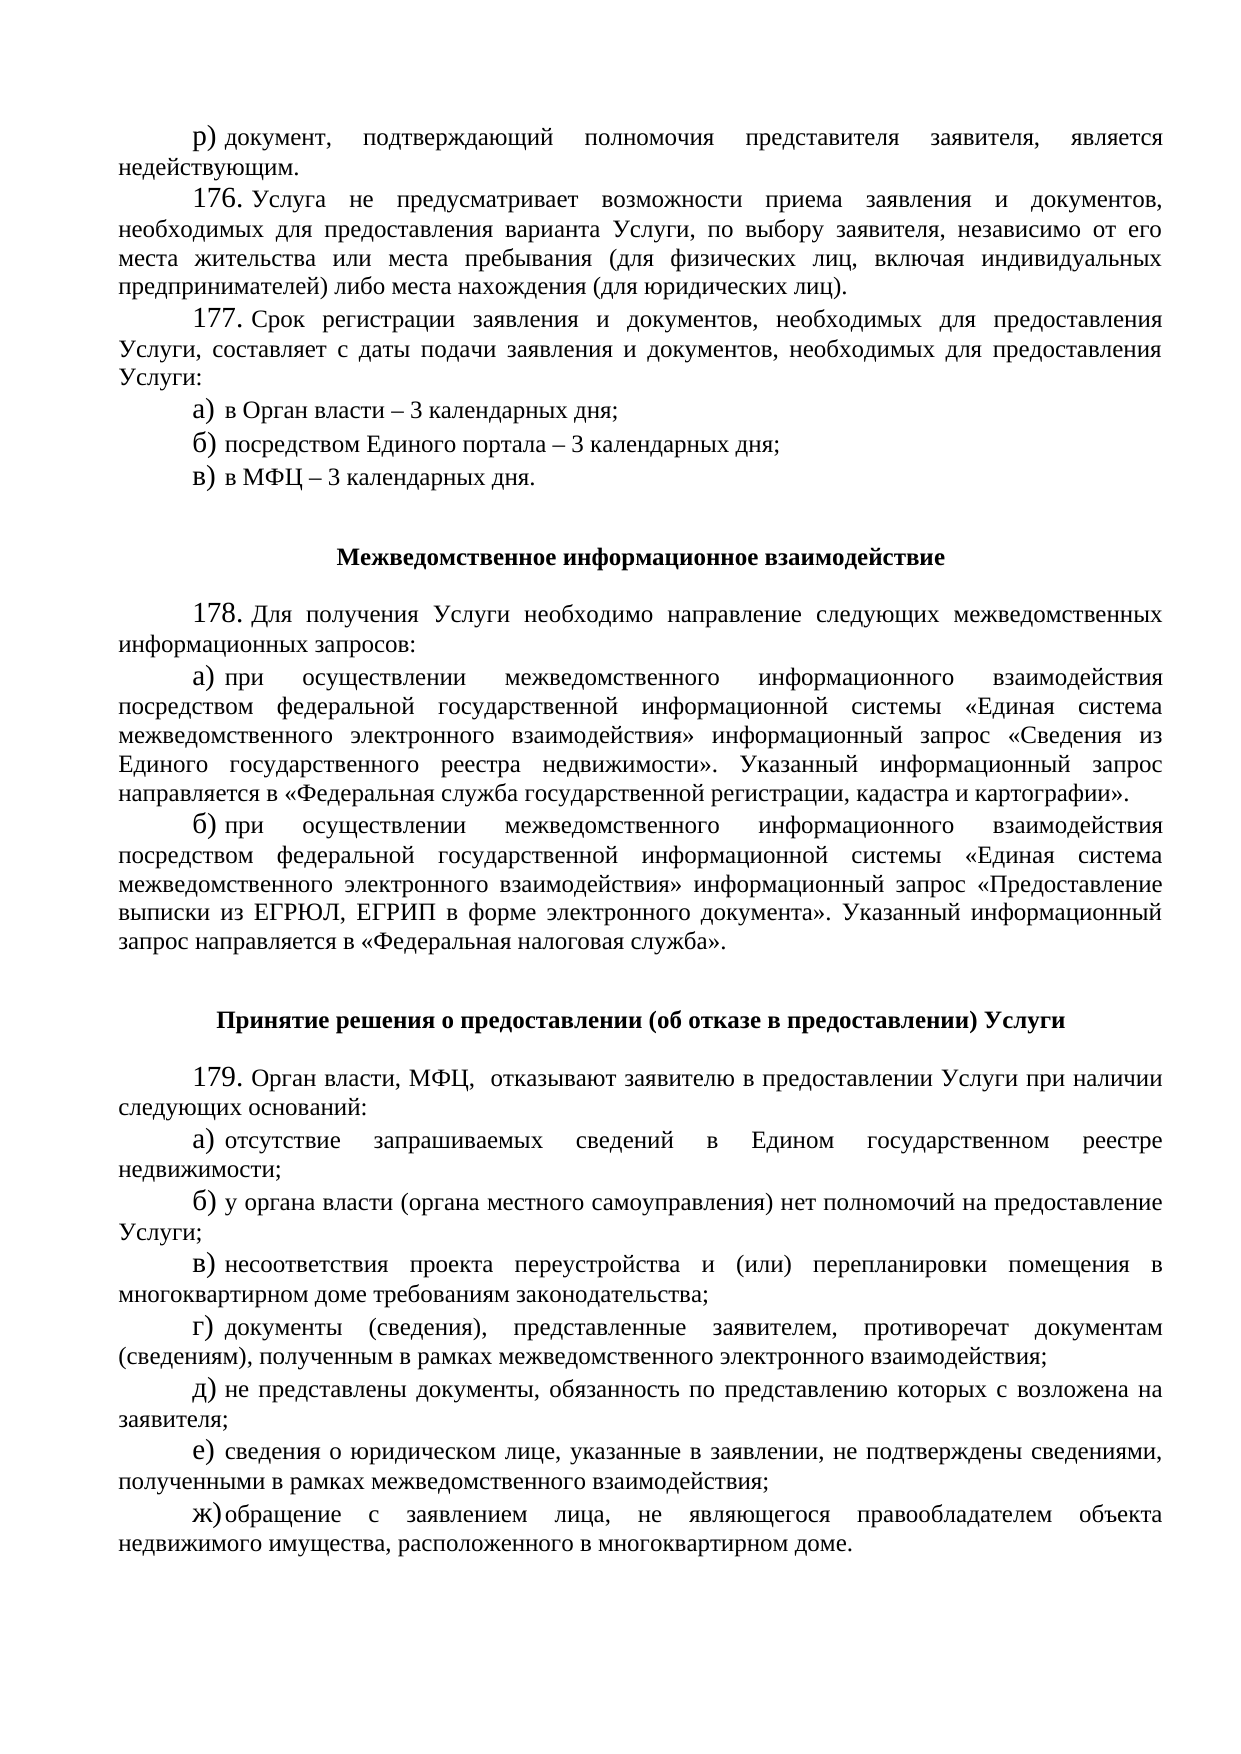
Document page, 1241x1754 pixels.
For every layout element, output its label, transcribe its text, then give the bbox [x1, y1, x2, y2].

list у органа власти (органа местного самоуправления) нет полномочий на предоставление Услуги; [118, 1183, 1163, 1246]
list посредством Единого портала – 3 календарных дня; [118, 425, 1163, 458]
list Для получения Услуги необходимо направление следующих межведомственных информационных запросов: [118, 596, 1163, 658]
list несоответствия проекта переустройства и (или) перепланировки помещения в многоквартирном доме требованиям законодательства; [118, 1246, 1163, 1308]
list Орган власти, МФЦ, отказывают заявителю в предоставлении Услуги при наличии следующих оснований: [118, 1059, 1163, 1121]
text Межведомственное информационное взаимодействие [118, 542, 1163, 571]
list отсутствие запрашиваемых сведений в Едином государственном реестре недвижимости; [118, 1121, 1163, 1183]
list документ, подтверждающий полномочия представителя заявителя, является недействующим. [118, 118, 1163, 180]
list в Орган власти – 3 календарных дня; [118, 391, 1163, 425]
list в МФЦ – 3 календарных дня. [118, 458, 1163, 492]
text Принятие решения о предоставлении (об отказе в предоставлении) Услуги [118, 1005, 1163, 1034]
list при осуществлении межведомственного информационного взаимодействия посредством федеральной государственной информационной системы «Единая система межведомственного электронного взаимодействия» информационный запрос «Сведения из Единого государственного реестра недвижимости». Указанный информационный запрос направляется в «Федеральная служба государственной регистрации, кадастра и картографии». [118, 658, 1163, 806]
list Услуга не предусматривает возможности приема заявления и документов, необходимых для предоставления варианта Услуги, по выбору заявителя, независимо от его места жительства или места пребывания (для физических лиц, включая индивидуальных предпринимателей) либо места нахождения (для юридических лиц). [118, 180, 1163, 300]
list обращение с заявлением лица, не являющегося правообладателем объекта недвижимого имущества, расположенного в многоквартирном доме. [118, 1495, 1163, 1557]
list Срок регистрации заявления и документов, необходимых для предоставления Услуги, составляет с даты подачи заявления и документов, необходимых для предоставления Услуги: [118, 300, 1163, 391]
list не представлены документы, обязанность по представлению которых с возложена на заявителя; [118, 1370, 1163, 1432]
list сведения о юридическом лице, указанные в заявлении, не подтверждены сведениями, полученными в рамках межведомственного взаимодействия; [118, 1432, 1163, 1495]
list при осуществлении межведомственного информационного взаимодействия посредством федеральной государственной информационной системы «Единая система межведомственного электронного взаимодействия» информационный запрос «Предоставление выписки из ЕГРЮЛ, ЕГРИП в форме электронного документа». Указанный информационный запрос направляется в «Федеральная налоговая служба». [118, 806, 1163, 955]
list документы (сведения), представленные заявителем, противоречат документам (сведениям), полученным в рамках межведомственного электронного взаимодействия; [118, 1308, 1163, 1370]
